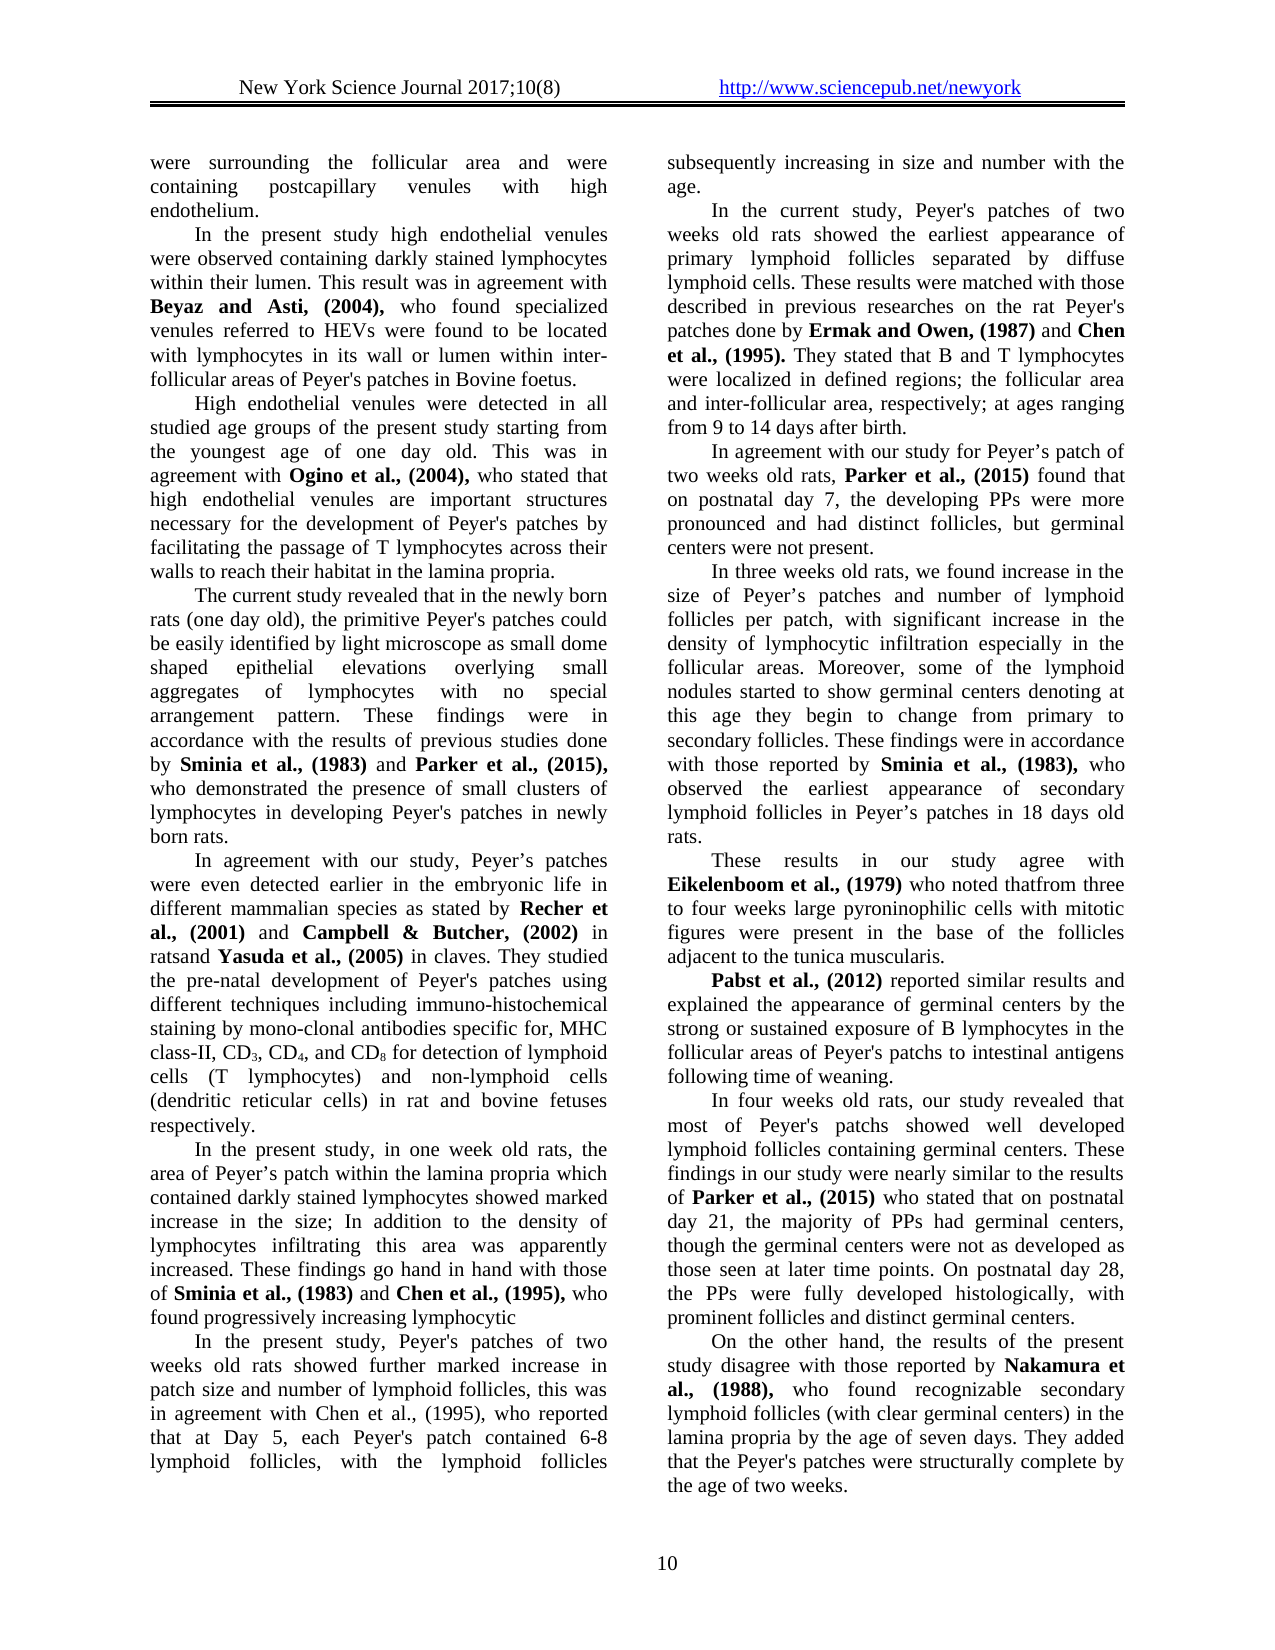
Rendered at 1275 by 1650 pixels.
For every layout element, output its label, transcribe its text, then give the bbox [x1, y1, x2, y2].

subtitle Pabst et al., (2012) reported similar results and explained the appearance of germinal centers by the strong or sustained exposure of B lymphocytes in the follicular areas of Peyer's patchs to intestinal antigens following time of weaning. [667, 968, 1125, 1088]
subtitle In the current study, Peyer's patches of two weeks old rats showed the earliest appearance of primary lymphoid follicles separated by diffuse lymphoid cells. These results were matched with those described in previous researches on the rat Peyer's patches done by Ermak and Owen, (1987) and Chen et al., (1995). They stated that B and T lymphocytes were localized in defined regions; the follicular area and inter-follicular area, respectively; at ages ranging from 9 to 14 days after birth. [667, 198, 1125, 439]
subtitle In three weeks old rats, we found increase in the size of Peyer’s patches and number of lymphoid follicles per patch, with significant increase in the density of lymphocytic infiltration especially in the follicular areas. Moreover, some of the lymphoid nodules started to show germinal centers denoting at this age they begin to change from primary to secondary follicles. These findings were in accordance with those reported by Sminia et al., (1983), who observed the earliest appearance of secondary lymphoid follicles in Peyer’s patches in 18 days old rats. [667, 559, 1125, 848]
subtitle In the present study, Peyer's patches of two weeks old rats showed further marked increase in patch size and number of lymphoid follicles, this was in agreement with Chen et al., (1995), who reported that at Day 5, each Peyer's patch contained 6-8 lymphoid follicles, with the lymphoid follicles subsequently increasing in size and number with the age. [150, 1329, 608, 1473]
subtitle In four weeks old rats, our study revealed that most of Peyer's patchs showed well developed lymphoid follicles containing germinal centers. These findings in our study were nearly similar to the results of Parker et al., (2015) who stated that on postnatal day 21, the majority of PPs had germinal centers, though the germinal centers were not as developed as those seen at later time points. On postnatal day 28, the PPs were fully developed histologically, with prominent follicles and distinct germinal centers. [667, 1088, 1125, 1329]
subtitle In the present study, Peyer's patches of two weeks old rats showed further marked increase in patch size and number of lymphoid follicles, this was in agreement with Chen et al., (1995), who reported that at Day 5, each Peyer's patch contained 6-8 lymphoid follicles, with the lymphoid follicles subsequently increasing in size and number with the age. [667, 150, 1125, 198]
subtitle The current study revealed that in the newly born rats (one day old), the primitive Peyer's patches could be easily identified by light microscope as small dome shaped epithelial elevations overlying small aggregates of lymphocytes with no special arrangement pattern. These findings were in accordance with the results of previous studies done by Sminia et al., (1983) and Parker et al., (2015), who demonstrated the presence of small clusters of lymphocytes in developing Peyer's patches in newly born rats. [150, 583, 608, 848]
subtitle These results in our study agree with Eikelenboom et al., (1979) who noted thatfrom three to four weeks large pyroninophilic cells with mitotic figures were present in the base of the follicles adjacent to the tunica muscularis. [667, 848, 1125, 968]
subtitle In agreement with our study for Peyer’s patch of two weeks old rats, Parker et al., (2015) found that on postnatal day 7, the developing PPs were more pronounced and had distinct follicles, but germinal centers were not present. [667, 439, 1125, 559]
subtitle High endothelial venules were detected in all studied age groups of the present study starting from the youngest age of one day old. This was in agreement with Ogino et al., (2004), who stated that high endothelial venules are important structures necessary for the development of Peyer's patches by facilitating the passage of T lymphocytes across their walls to reach their habitat in the lamina propria. [150, 391, 608, 583]
subtitle In agreement with our study, Peyer’s patches were even detected earlier in the embryonic life in different mammalian species as stated by Recher et al., (2001) and Campbell & Butcher, (2002) in ratsand Yasuda et al., (2005) in claves. They studied the pre-natal development of Peyer's patches using different techniques including immuno-histochemical staining by mono-clonal antibodies specific for, MHC class-II, CD3, CD4, and CD8 for detection of lymphoid cells (T lymphocytes) and non-lymphoid cells (dendritic reticular cells) in rat and bovine fetuses respectively. [150, 848, 608, 1137]
subtitle In the present study, in one week old rats, the area of Peyer’s patch within the lamina propria which contained darkly stained lymphocytes showed marked increase in the size; In addition to the density of lymphocytes infiltrating this area was apparently increased. These findings go hand in hand with those of Sminia et al., (1983) and Chen et al., (1995), who found progressively increasing lymphocytic [150, 1137, 608, 1329]
subtitle On the other hand, the results of the present study disagree with those reported by Nakamura et al., (1988), who found recognizable secondary lymphoid follicles (with clear germinal centers) in the lamina propria by the age of seven days. They added that the Peyer's patches were structurally complete by the age of two weeks. [667, 1329, 1125, 1497]
subtitle In the present study high endothelial venules were observed containing darkly stained lymphocytes within their lumen. This result was in agreement with Beyaz and Asti, (2004), who found specialized venules referred to HEVs were found to be located with lymphocytes in its wall or lumen within inter-follicular areas of Peyer's patches in Bovine foetus. [150, 222, 608, 391]
